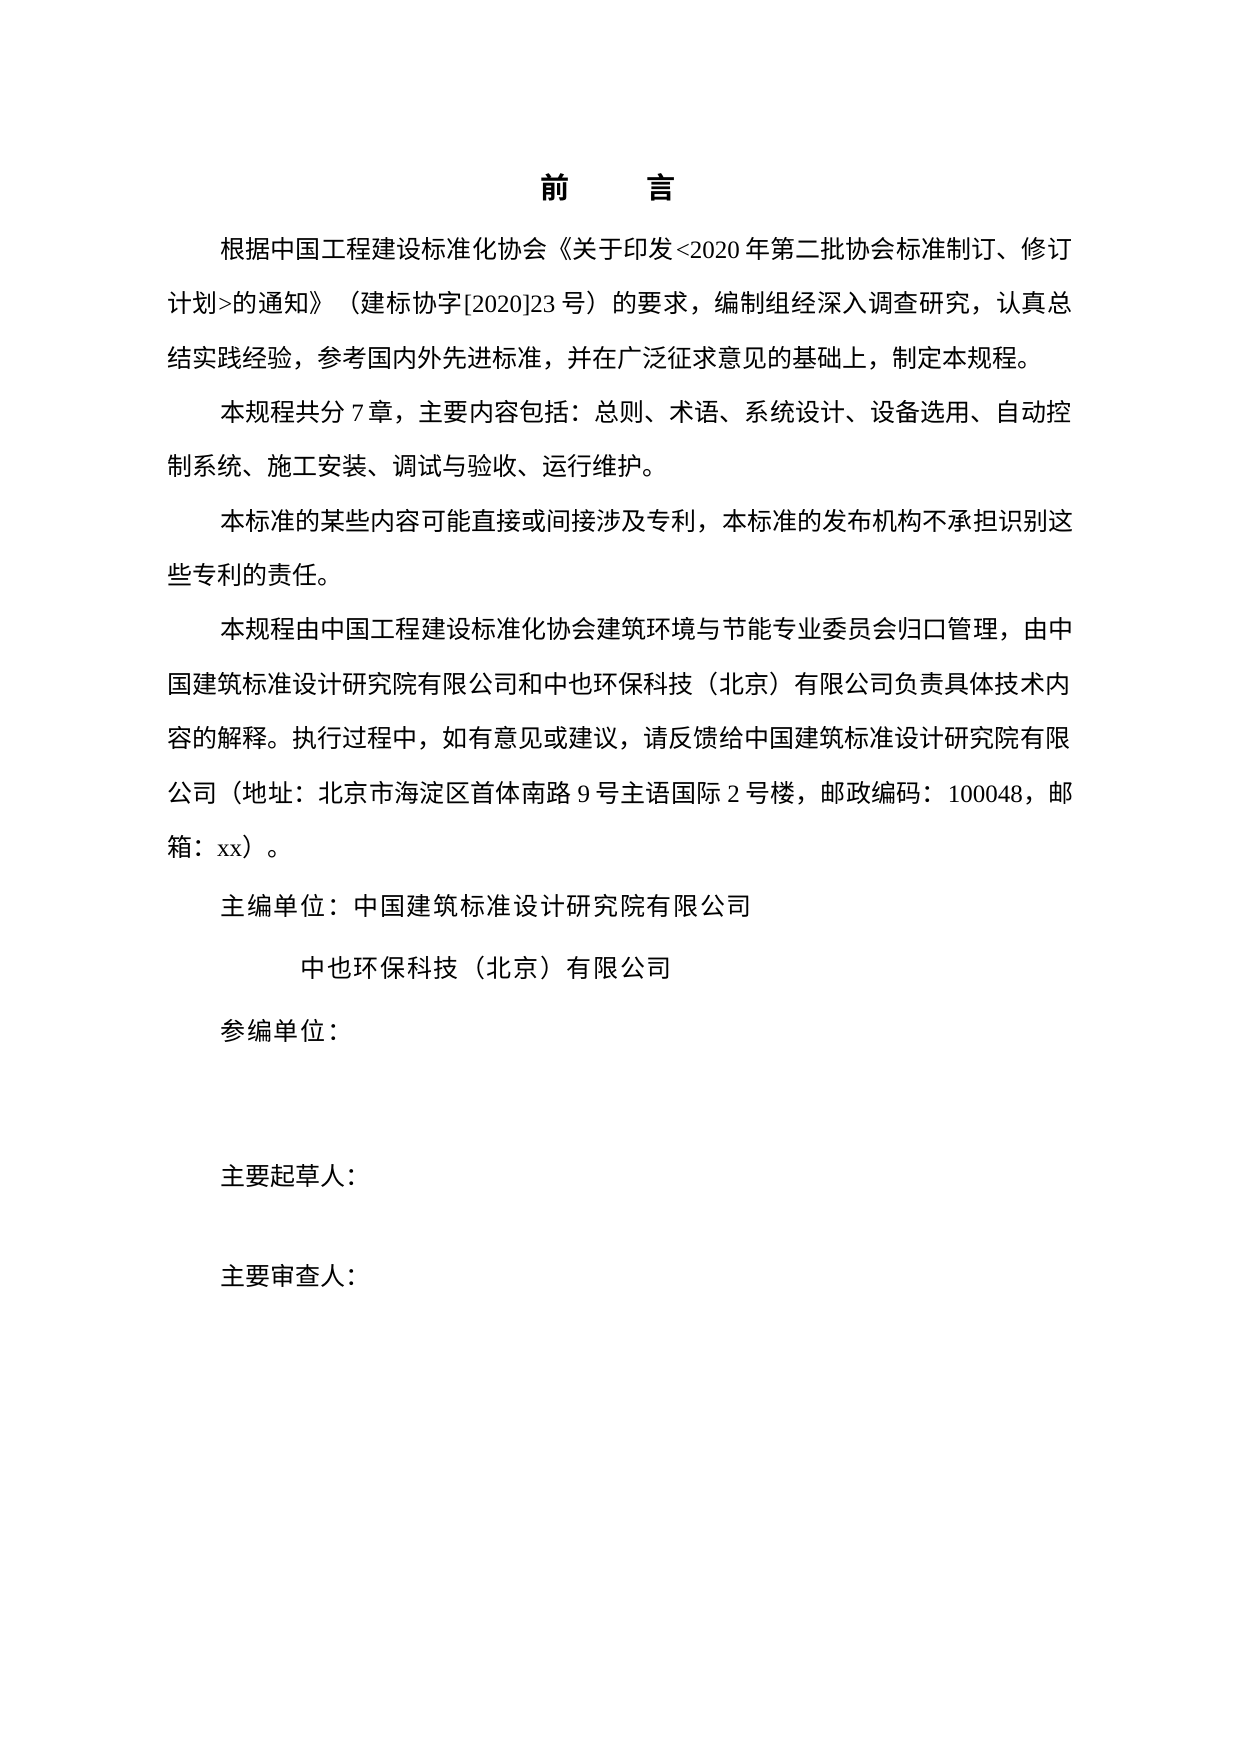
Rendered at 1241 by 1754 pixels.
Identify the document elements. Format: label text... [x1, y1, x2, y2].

text 本规程由中国工程建设标准化协会建筑环境与节能专业委员会归口管理，由中国建筑标准设计研究院有限公司和中也环保科技（北京）有限公司负责具体技术内容的解释。执行过程中，如有意见或建议，请反馈给中国建筑标准设计研究院有限公司（地址：北京市海淀区首体南路9号主语国际2号楼，邮政编码：100048，邮箱：xx）。 [167, 610, 1073, 864]
text 参编单位： [167, 1007, 1073, 1052]
text 主要起草人： [167, 1156, 1073, 1192]
text 本规程共分7章，主要内容包括：总则、术语、系统设计、设备选用、自动控制系统、施工安装、调试与验收、运行维护。 [167, 392, 1073, 483]
text 主编单位：中国建筑标准设计研究院有限公司 [167, 882, 1073, 926]
text 根据中国工程建设标准化协会《关于印发<2020年第二批协会标准制订、修订计划>的通知》（建标协字[2020]23号）的要求，编制组经深入调查研究，认真总结实践经验，参考国内外先进标准，并在广泛征求意见的基础上，制定本规程。 [167, 229, 1073, 374]
text 前 言 [167, 164, 1073, 208]
text 主要审查人： [167, 1256, 1073, 1293]
text 中也环保科技（北京）有限公司 [167, 944, 1073, 989]
text 本标准的某些内容可能直接或间接涉及专利，本标准的发布机构不承担识别这些专利的责任。 [167, 501, 1073, 592]
